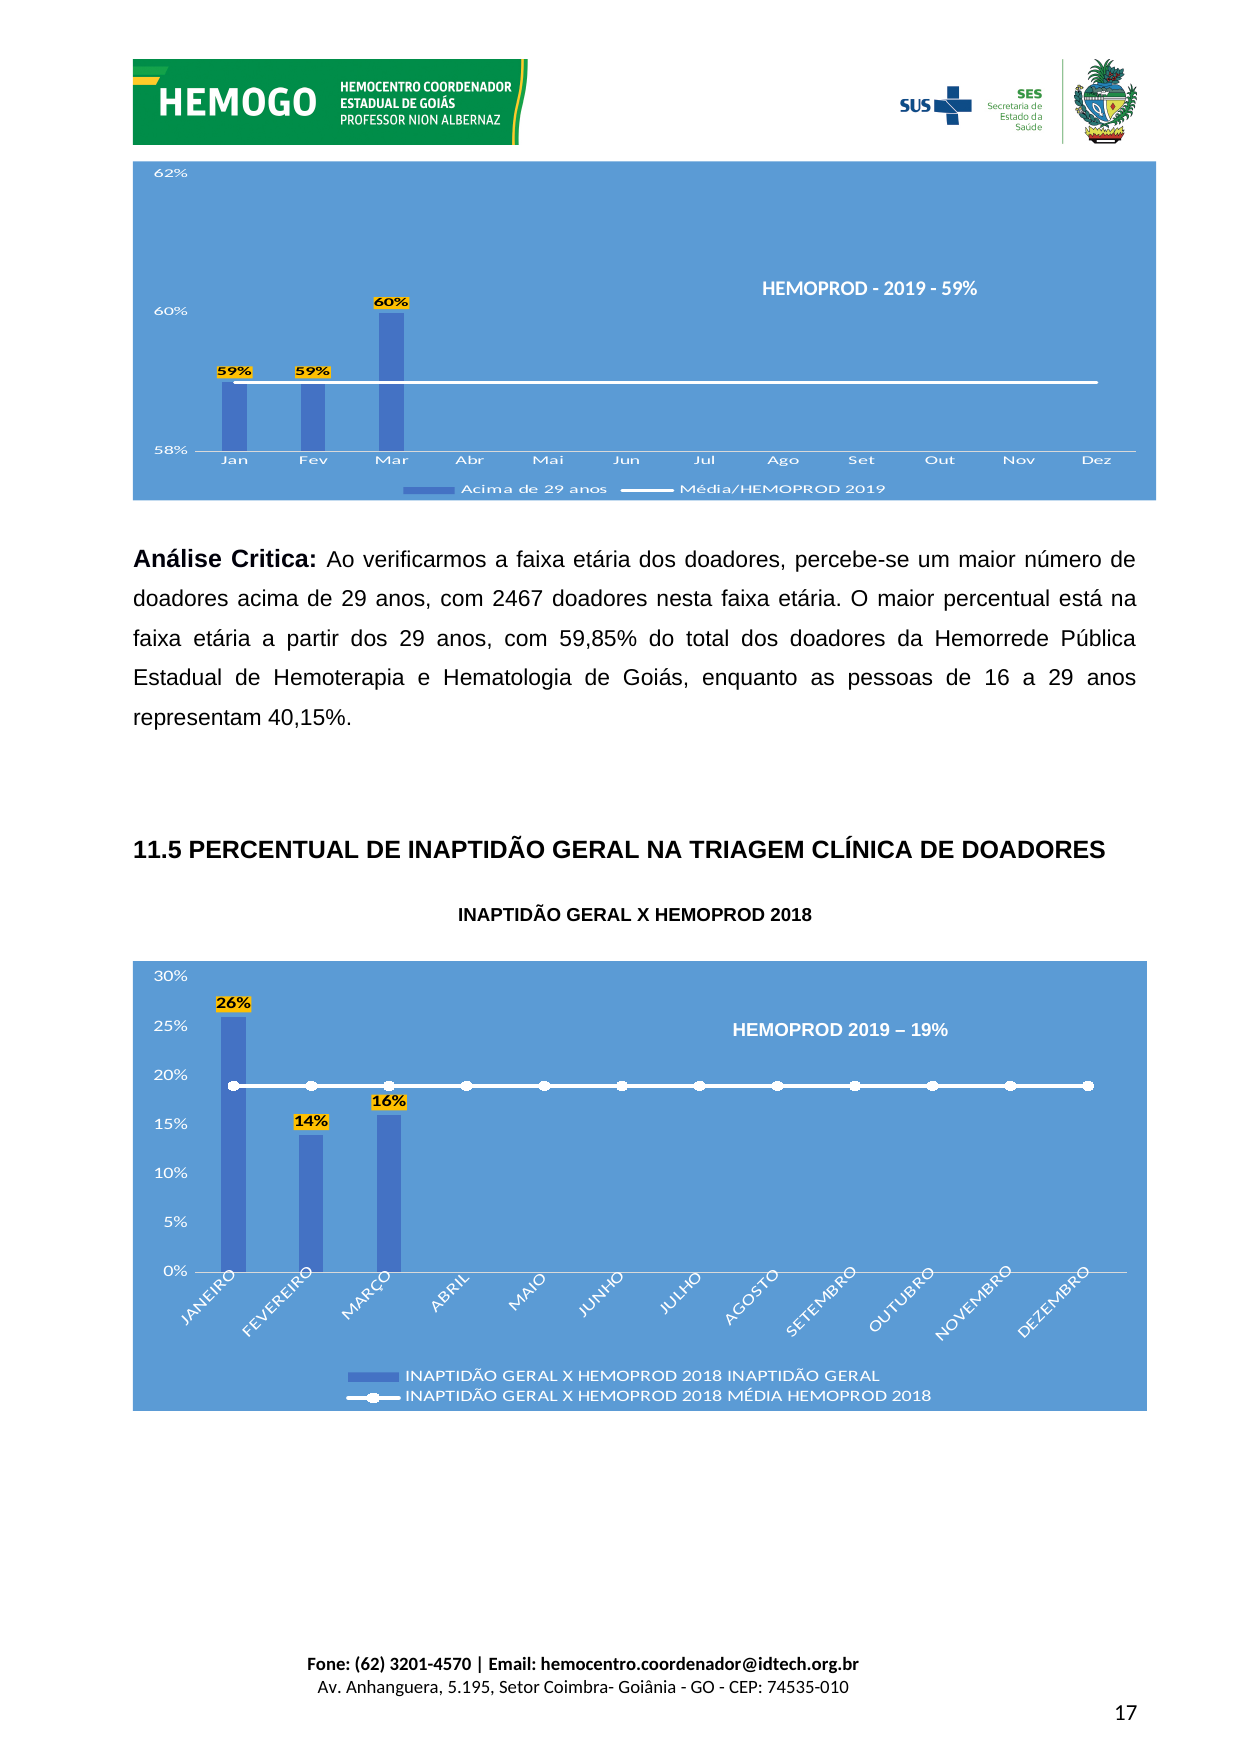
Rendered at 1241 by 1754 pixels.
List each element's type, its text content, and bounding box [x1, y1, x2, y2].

text INAPTIDÃO GERAL X HEMOPROD 2018 [133, 904, 1137, 925]
picture [132, 59, 1137, 145]
text Análise Critica: Ao verificarmos a faixa etária dos doadores, percebe-se um maior número de doadores acima de 29 anos, com 2467 doadores nesta faixa etária. O maior percentual está na faixa etária a partir dos 29 anos, com 59,85% do total dos doadores da Hemorrede Pública Estadual de Hemoterapia e Hematologia de Goiás, enquanto as pessoas de 16 a 29 anos representam 40,15%. [133, 543, 1137, 730]
text 11.5 PERCENTUAL DE INAPTIDÃO GERAL NA TRIAGEM CLÍNICA DE DOADORES [133, 836, 1137, 864]
